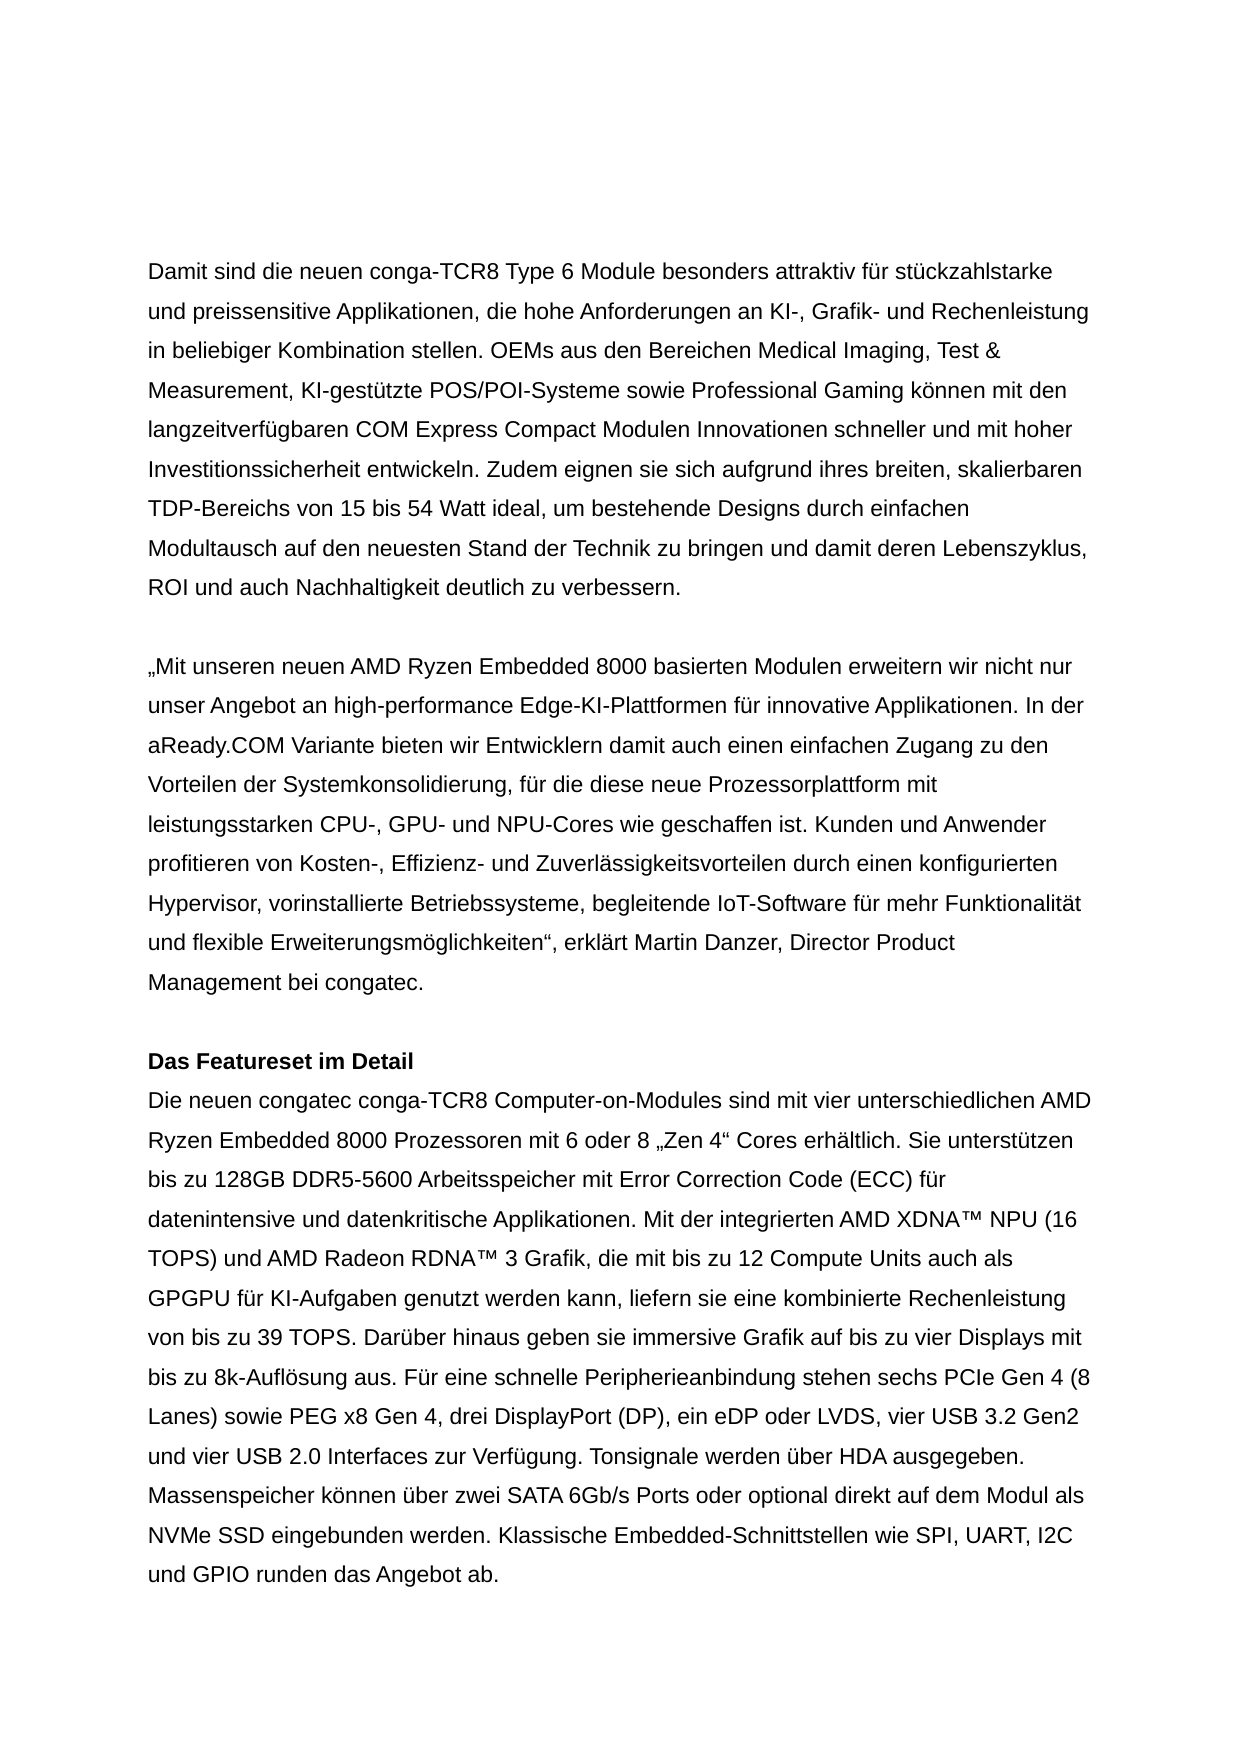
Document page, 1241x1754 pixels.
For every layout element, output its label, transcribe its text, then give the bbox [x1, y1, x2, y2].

text „Mit unseren neuen AMD Ryzen Embedded 8000 basierten Modulen erweitern wir nicht nur unser Angebot an high-performance Edge-KI-Plattformen für innovative Applikationen. In der aReady.COM Variante bieten wir Entwicklern damit auch einen einfachen Zugang zu den Vorteilen der Systemkonsolidierung, für die diese neue Prozessorplattform mit leistungsstarken CPU-, GPU- und NPU-Cores wie geschaffen ist. Kunden und Anwender profitieren von Kosten-, Effizienz- und Zuverlässigkeitsvorteilen durch einen konfigurierten Hypervisor, vorinstallierte Betriebssysteme, begleitende IoT-Software für mehr Funktionalität und flexible Erweiterungsmöglichkeiten“, erklärt Martin Danzer, Director Product Management bei congatec. [148, 653, 1093, 995]
text Das Featureset im Detail [148, 1048, 1093, 1074]
text Damit sind die neuen conga-TCR8 Type 6 Module besonders attraktiv für stückzahlstarke und preissensitive Applikationen, die hohe Anforderungen an KI-, Grafik- und Rechenleistung in beliebiger Kombination stellen. OEMs aus den Bereichen Medical Imaging, Test & Measurement, KI-gestützte POS/POI-Systeme sowie Professional Gaming können mit den langzeitverfügbaren COM Express Compact Modulen Innovationen schneller und mit hoher Investitionssicherheit entwickeln. Zudem eignen sie sich aufgrund ihres breiten, skalierbaren TDP-Bereichs von 15 bis 54 Watt ideal, um bestehende Designs durch einfachen Modultausch auf den neuesten Stand der Technik zu bringen und damit deren Lebenszyklus, ROI und auch Nachhaltigkeit deutlich zu verbessern. [148, 258, 1093, 600]
text Die neuen congatec conga-TCR8 Computer-on-Modules sind mit vier unterschiedlichen AMD Ryzen Embedded 8000 Prozessoren mit 6 oder 8 „Zen 4“ Cores erhältlich. Sie unterstützen bis zu 128GB DDR5-5600 Arbeitsspeicher mit Error Correction Code (ECC) für datenintensive und datenkritische Applikationen. Mit der integrierten AMD XDNA™ NPU (16 TOPS) und AMD Radeon RDNA™ 3 Grafik, die mit bis zu 12 Compute Units auch als GPGPU für KI-Aufgaben genutzt werden kann, liefern sie eine kombinierte Rechenleistung von bis zu 39 TOPS. Darüber hinaus geben sie immersive Grafik auf bis zu vier Displays mit bis zu 8k-Auflösung aus. Für eine schnelle Peripherieanbindung stehen sechs PCIe Gen 4 (8 Lanes) sowie PEG x8 Gen 4, drei DisplayPort (DP), ein eDP oder LVDS, vier USB 3.2 Gen2 und vier USB 2.0 Interfaces zur Verfügung. Tonsignale werden über HDA ausgegeben. Massenspeicher können über zwei SATA 6Gb/s Ports oder optional direkt auf dem Modul als NVMe SSD eingebunden werden. Klassische Embedded-Schnittstellen wie SPI, UART, I2C und GPIO runden das Angebot ab. [148, 1087, 1093, 1587]
